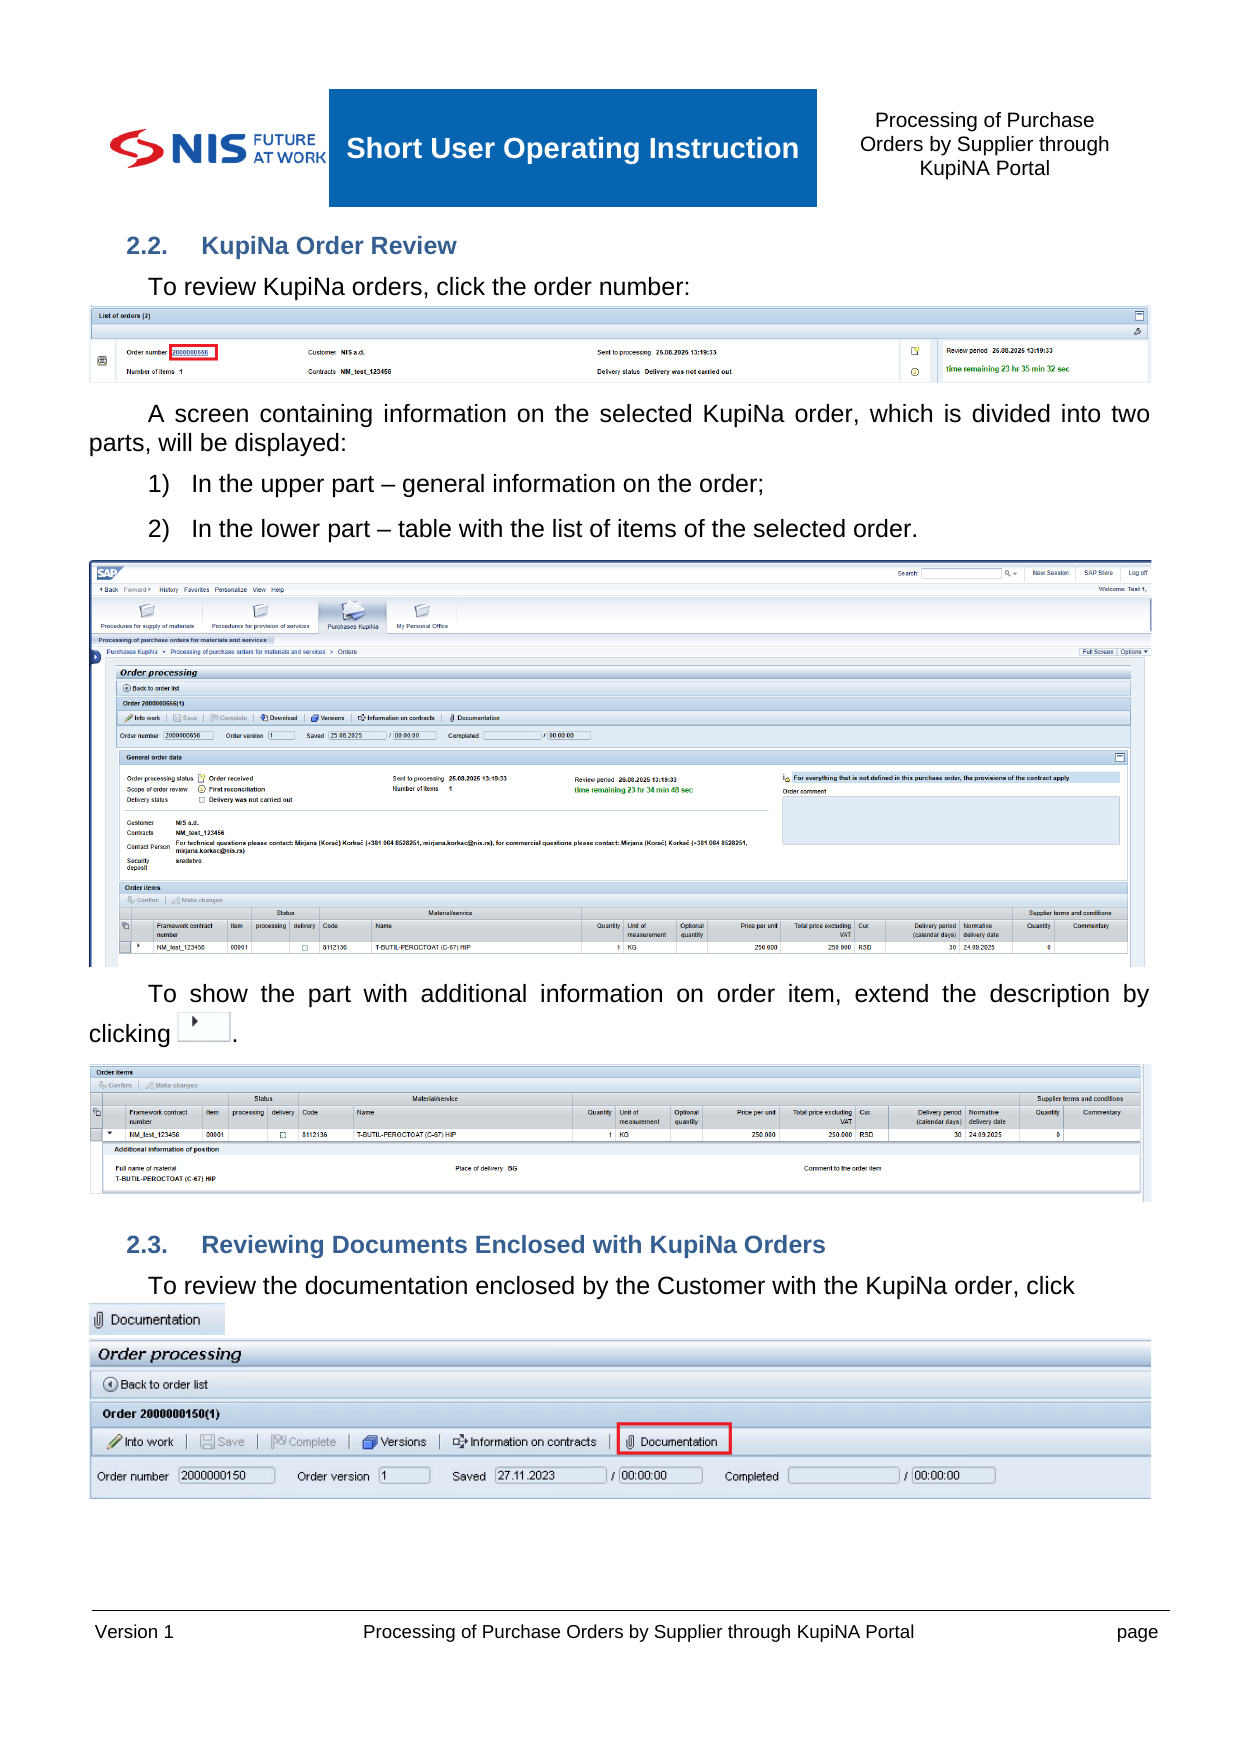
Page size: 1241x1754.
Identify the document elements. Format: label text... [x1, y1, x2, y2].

picture [88, 305, 1152, 387]
picture [88, 1303, 225, 1335]
text To review KupiNa orders, click the order number: [89, 272, 1152, 301]
picture [100, 118, 329, 177]
text To review the documentation enclosed by the Customer with the KupiNa order, click [89, 1271, 1152, 1334]
text 2) In the lower part – table with the list of items of the selected order. [148, 514, 1152, 543]
text A screen containing information on the selected KupiNa order, which is divided into two parts, will be displayed: [89, 399, 1152, 456]
picture [88, 560, 1152, 967]
picture [177, 1012, 232, 1042]
text To show the part with additional information on order item, extend the description by clicking . [89, 979, 1152, 1047]
subtitle Reviewing Documents Enclosed with KupiNa Orders [126, 1230, 1152, 1258]
picture [88, 1064, 1152, 1202]
picture [88, 1338, 1152, 1499]
text 1) In the upper part – general information on the order; [148, 469, 1152, 498]
subtitle KupiNa Order Review [126, 231, 1152, 259]
